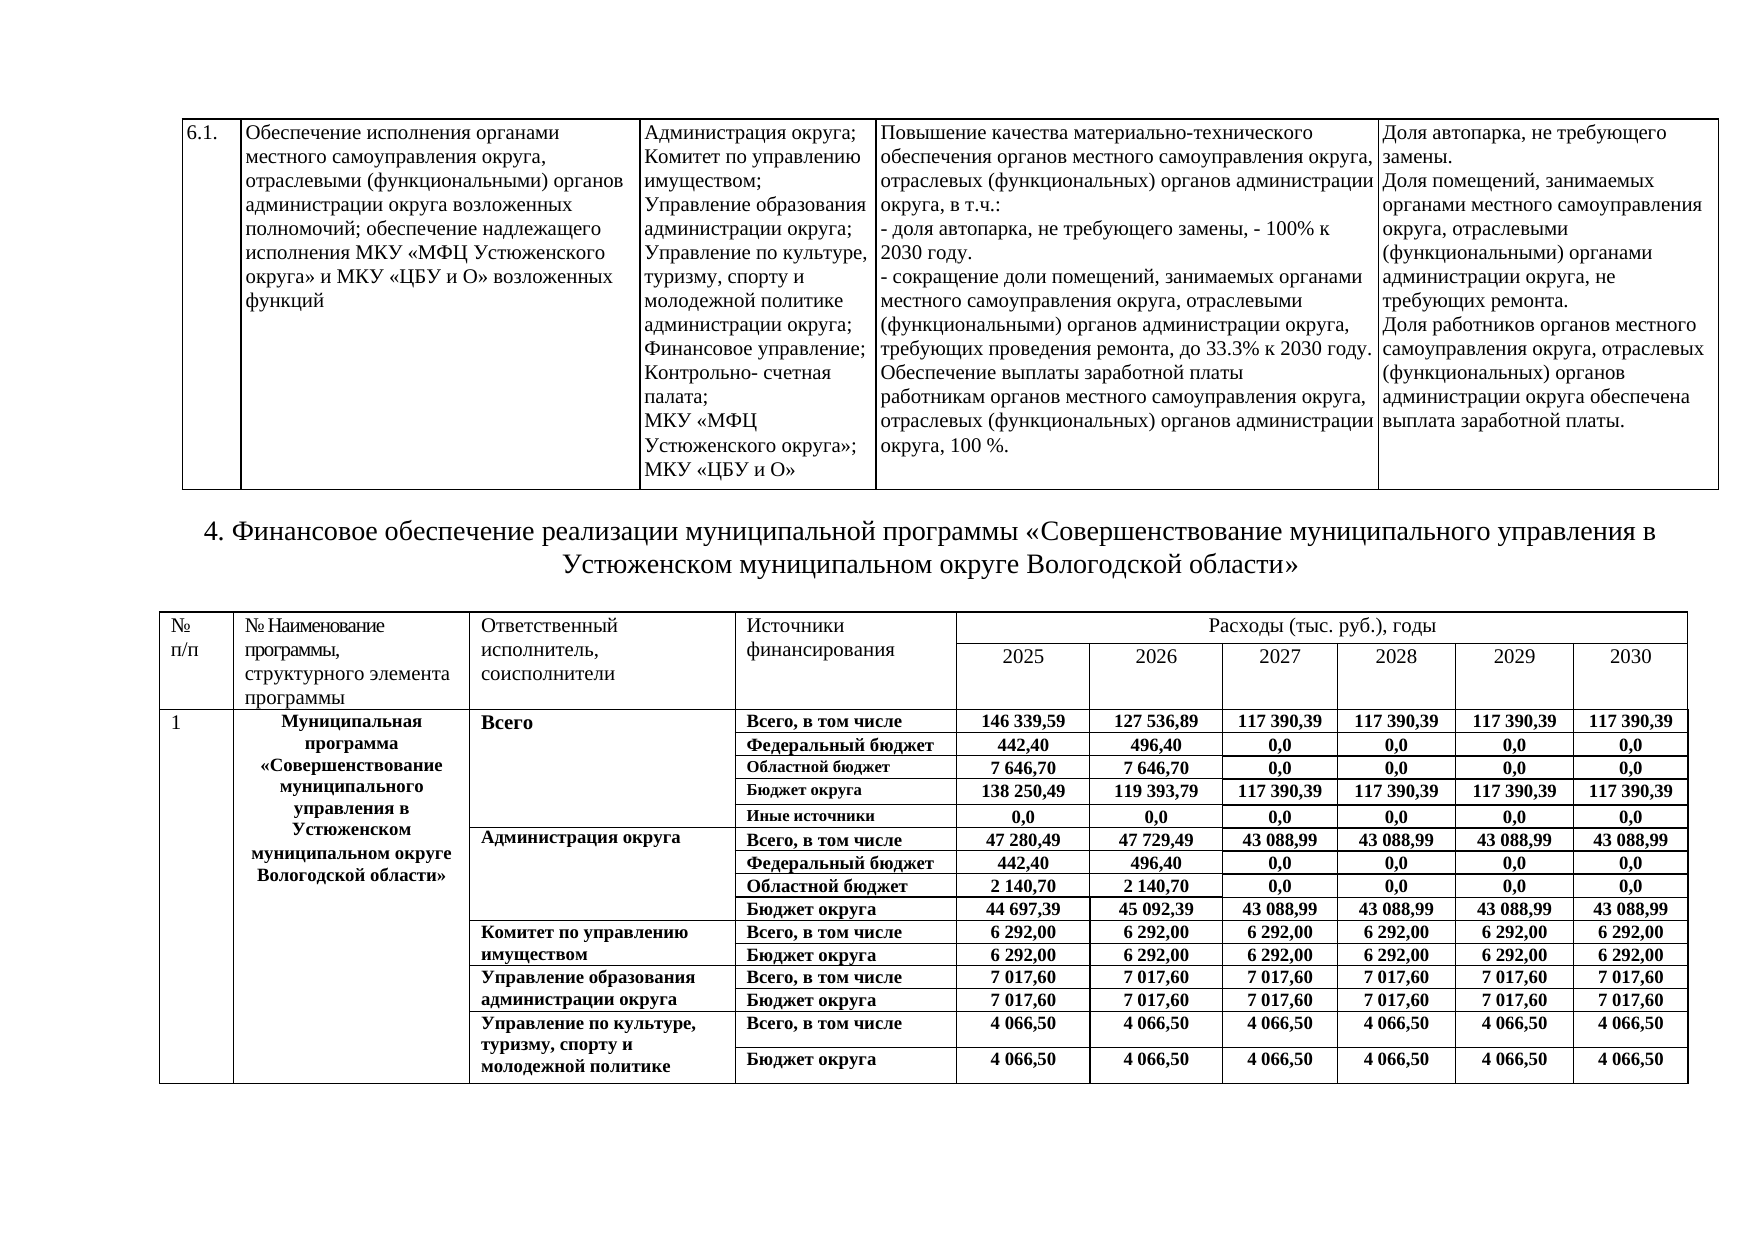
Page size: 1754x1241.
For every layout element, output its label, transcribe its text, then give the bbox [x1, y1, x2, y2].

table_cell 0,0 [1223, 875, 1337, 896]
table_cell 43 088,99 [1574, 829, 1687, 850]
table_cell Обеспечение исполнения органами местного самоуправления округа, отраслевыми (функциональными) органов администрации округа возложенных полномочий; обеспечение надлежащего исполнения МКУ «МФЦ Устюженского округа» и МКУ «ЦБУ и О» возложенных функций [242, 120, 639, 489]
table_cell 6 292,00 [1223, 921, 1337, 943]
table_cell 0,0 [1338, 875, 1455, 896]
table_cell 2 140,70 [1090, 874, 1222, 896]
table_cell 44 697,39 [957, 898, 1089, 919]
table_cell 138 250,49 [957, 779, 1089, 804]
table_cell 4 066,50 [1574, 1048, 1687, 1083]
table_cell 117 390,39 [1456, 780, 1573, 804]
table_cell 117 390,39 [1456, 710, 1573, 732]
table_cell 2029 [1456, 644, 1573, 709]
table_cell 7 017,60 [1091, 966, 1222, 988]
table_cell 4 066,50 [1091, 1012, 1222, 1047]
table_cell 2030 [1574, 644, 1687, 709]
table_cell 4 066,50 [1338, 1048, 1455, 1083]
table_cell 6 292,00 [1574, 921, 1687, 943]
table_cell 0,0 [1456, 875, 1573, 896]
table_cell 7 017,60 [1574, 989, 1687, 1011]
table_cell 127 536,89 [1090, 710, 1222, 732]
table_cell 6 292,00 [957, 921, 1089, 943]
table_cell 6 292,00 [1223, 944, 1337, 965]
table_cell 7 646,70 [1090, 756, 1222, 778]
table_cell 0,0 [1574, 733, 1687, 755]
text 4. Финансовое обеспечение реализации муниципальной программы «Совершенствование муниципального управления в Устюженском муниципальном округе Вологодской области» [177, 514, 1683, 579]
table_cell 47 280,49 [957, 828, 1089, 850]
table_cell 43 088,99 [1574, 898, 1687, 919]
table_cell 117 390,39 [1338, 710, 1455, 732]
table_cell 146 339,59 [957, 710, 1089, 732]
table_cell 4 066,50 [1091, 1048, 1222, 1083]
table_cell 0,0 [1223, 806, 1337, 827]
table_cell 0,0 [1574, 757, 1687, 778]
table_cell 119 393,79 [1090, 779, 1222, 804]
table_cell 6 292,00 [1574, 944, 1687, 965]
table_cell 1 [160, 710, 233, 1083]
table_cell 0,0 [1456, 757, 1573, 778]
table_cell 0,0 [1223, 852, 1337, 873]
table_cell 6 292,00 [1456, 921, 1573, 943]
table_cell Всего [470, 710, 735, 827]
table_cell 0,0 [1223, 733, 1337, 755]
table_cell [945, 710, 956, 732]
table_cell Всего, в том числе [736, 1012, 956, 1047]
table_cell 6 292,00 [957, 944, 1089, 965]
table_cell 6 292,00 [1456, 944, 1573, 965]
table_cell 0,0 [1574, 806, 1687, 827]
table_cell 7 017,60 [1574, 966, 1687, 988]
table_cell Бюджет округа [736, 989, 956, 1011]
table_cell 4 066,50 [1574, 1012, 1687, 1047]
table_cell Всего, в том числе [736, 828, 956, 850]
table_cell 0,0 [957, 805, 1089, 827]
table_cell Областной бюджет [736, 756, 956, 778]
table_cell 496,40 [1090, 733, 1222, 755]
table_header Источники финансирования [736, 613, 956, 709]
table_cell 7 017,60 [957, 989, 1089, 1011]
table_cell 2026 [1090, 644, 1222, 709]
table_cell 0,0 [1338, 806, 1455, 827]
table_cell Бюджет округа [736, 898, 956, 919]
table_cell 43 088,99 [1456, 829, 1573, 850]
table_cell Всего, в том числе [736, 966, 956, 988]
table_cell 43 088,99 [1338, 898, 1455, 919]
table_cell 7 017,60 [1338, 989, 1455, 1011]
table_cell 45 092,39 [1091, 898, 1222, 919]
table_header № п/п [160, 613, 233, 709]
table_cell 117 390,39 [1223, 780, 1337, 804]
table_cell 4 066,50 [957, 1012, 1089, 1047]
table_cell 2028 [1338, 644, 1455, 709]
table_cell 0,0 [1456, 733, 1573, 755]
table_cell 0,0 [1338, 733, 1455, 755]
table_cell 4 066,50 [1456, 1048, 1573, 1083]
table_header Расходы (тыс. руб.), годы [957, 613, 1687, 643]
table_cell 117 390,39 [1338, 780, 1455, 804]
table_cell 2 140,70 [957, 874, 1089, 896]
table_cell 6 292,00 [1091, 921, 1222, 943]
table_cell Доля автопарка, не требующего замены. Доля помещений, занимаемых органами местного самоуправления округа, отраслевыми (функциональными) органами администрации округа, не требующих ремонта. Доля работников органов местного самоуправления округа, отраслевых (функциональных) органов администрации округа обеспечена выплата заработной платы. [1379, 120, 1718, 489]
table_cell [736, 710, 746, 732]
table_cell 7 017,60 [1091, 989, 1222, 1011]
table_cell 7 017,60 [1223, 989, 1337, 1011]
table_cell 0,0 [1338, 757, 1455, 778]
table_cell 4 066,50 [1338, 1012, 1455, 1047]
table_cell 117 390,39 [1223, 710, 1337, 732]
table_cell 43 088,99 [1338, 829, 1455, 850]
table_cell 117 390,39 [1574, 780, 1687, 804]
table_cell Управление образования администрации округа [470, 966, 735, 1011]
table_cell Иные источники [736, 805, 956, 827]
table_cell 43 088,99 [1223, 898, 1337, 919]
table_cell Областной бюджет [736, 874, 956, 896]
table_cell 0,0 [1456, 852, 1573, 873]
table_cell Всего, в том числе [736, 921, 956, 943]
table_cell 47 729,49 [1090, 828, 1222, 850]
table_cell 6 292,00 [1338, 921, 1455, 943]
table_cell 7 646,70 [957, 756, 1089, 778]
table_cell 6 292,00 [1338, 944, 1455, 965]
table_cell Федеральный бюджет [736, 733, 956, 755]
table_cell Администрация округа [470, 828, 735, 919]
table_cell 117 390,39 [1574, 710, 1687, 732]
table_cell 442,40 [957, 733, 1089, 755]
table_cell 0,0 [1574, 852, 1687, 873]
table_cell Управление по культуре, туризму, спорту и молодежной политике администрации округа [470, 1012, 735, 1083]
table_cell Бюджет округа [736, 944, 956, 965]
table_cell 4 066,50 [1223, 1048, 1337, 1083]
table_cell 7 017,60 [957, 966, 1089, 988]
table_cell 2027 [1223, 644, 1337, 709]
table_cell 4 066,50 [1223, 1012, 1337, 1047]
table_cell 0,0 [1338, 852, 1455, 873]
table_cell Комитет по управлению имуществом [470, 921, 735, 965]
table_cell 43 088,99 [1223, 829, 1337, 850]
table_cell Повышение качества материально-технического обеспечения органов местного самоуправления округа, отраслевых (функциональных) органов администрации округа, в т.ч.: - доля автопарка, не требующего замены, - 100% к 2030 году. - сокращение доли помещений, занимаемых органами местного самоуправления округа, отраслевыми (функциональными) органов администрации округа, требующих проведения ремонта, до 33.3% к 2030 году. Обеспечение выплаты заработной платы работникам органов местного самоуправления округа, отраслевых (функциональных) органов администрации округа, 100 %. [877, 120, 1378, 489]
table_cell 7 017,60 [1456, 989, 1573, 1011]
table_cell 6.1. [183, 120, 240, 489]
table_cell 442,40 [957, 851, 1089, 873]
table_cell 43 088,99 [1456, 898, 1573, 919]
table_cell Бюджет округа [736, 1048, 956, 1083]
table_cell 0,0 [1456, 806, 1573, 827]
table_cell 4 066,50 [1456, 1012, 1573, 1047]
table_cell 6 292,00 [1091, 944, 1222, 965]
table_cell 4 066,50 [957, 1048, 1089, 1083]
table_cell Администрация округа; Комитет по управлению имуществом; Управление образования администрации округа; Управление по культуре, туризму, спорту и молодежной политике администрации округа; Финансовое управление; Контрольно- счетная палата; МКУ «МФЦ Устюженского округа»; МКУ «ЦБУ и О» [641, 120, 875, 489]
table_cell 0,0 [1090, 805, 1222, 827]
table_cell 7 017,60 [1456, 966, 1573, 988]
table_cell 496,40 [1090, 851, 1222, 873]
table_cell 7 017,60 [1223, 966, 1337, 988]
table_cell 2025 [957, 644, 1089, 709]
table_cell Федеральный бюджет [736, 851, 956, 873]
table_cell Бюджет округа [736, 779, 956, 804]
table_cell Муниципальная программа «Совершенствование муниципального управления в Устюженском муниципальном округе Вологодской области» [234, 710, 469, 1083]
table_cell 7 017,60 [1338, 966, 1455, 988]
table_header № Наименование программы, структурного элемента программы [234, 613, 469, 709]
table_header Ответственный исполнитель, соисполнители [470, 613, 735, 709]
table_cell 0,0 [1574, 875, 1687, 896]
table_cell 0,0 [1223, 757, 1337, 778]
